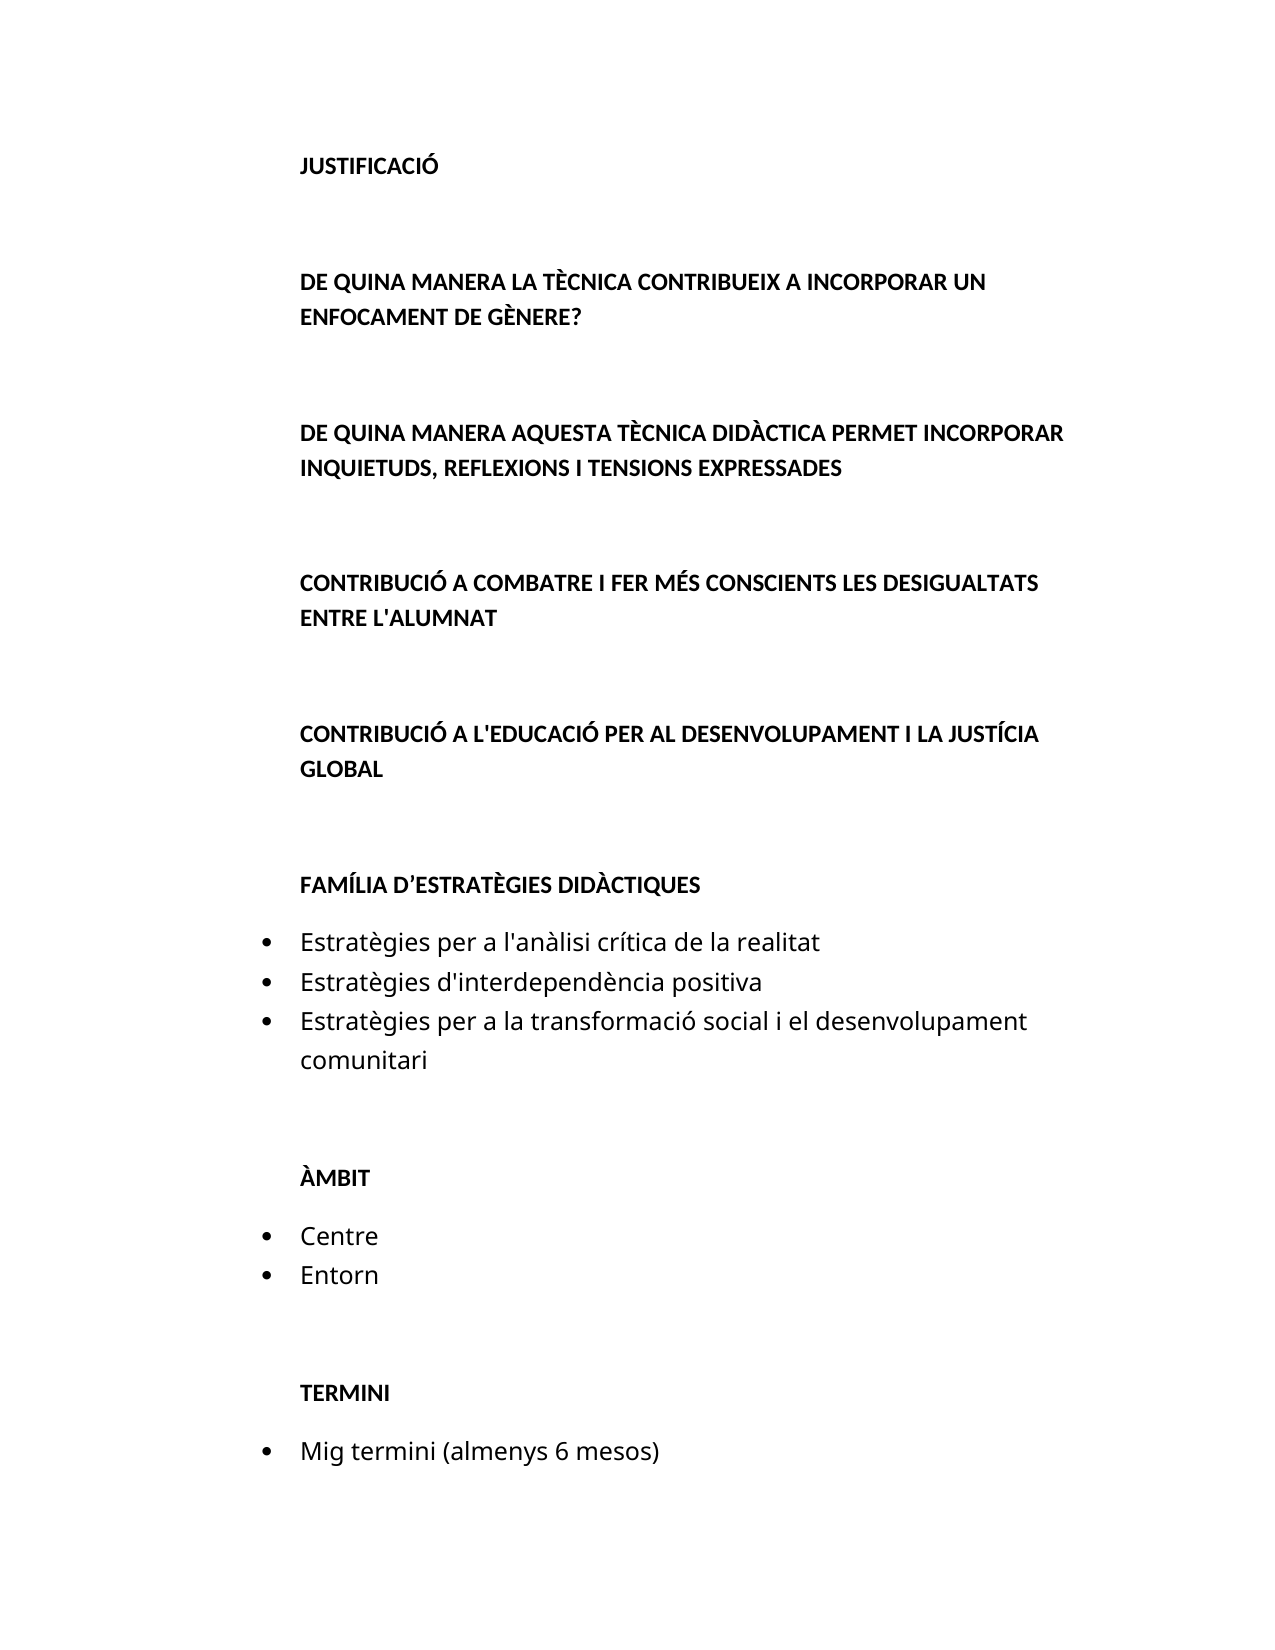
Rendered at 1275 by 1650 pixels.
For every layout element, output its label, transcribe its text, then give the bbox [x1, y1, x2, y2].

subtitle TERMINI [300, 1377, 1087, 1408]
subtitle DE QUINA MANERA AQUESTA TÈCNICA DIDÀCTICA PERMET INCORPORAR INQUIETUDS, REFLEXIONS I TENSIONS EXPRESSADES [300, 417, 1087, 482]
list Centre [262, 1218, 1087, 1252]
subtitle DE QUINA MANERA LA TÈCNICA CONTRIBUEIX A INCORPORAR UN ENFOCAMENT DE GÈNERE? [300, 266, 1087, 331]
subtitle ÀMBIT [300, 1162, 1087, 1193]
list Entorn [262, 1257, 1087, 1292]
subtitle CONTRIBUCIÓ A COMBATRE I FER MÉS CONSCIENTS LES DESIGUALTATS ENTRE L'ALUMNAT [300, 567, 1087, 633]
subtitle JUSTIFICACIÓ [300, 150, 1087, 181]
list Estratègies d'interdependència positiva [262, 964, 1087, 998]
subtitle FAMÍLIA D’ESTRATÈGIES DIDÀCTIQUES [300, 869, 1087, 900]
subtitle CONTRIBUCIÓ A L'EDUCACIÓ PER AL DESENVOLUPAMENT I LA JUSTÍCIA GLOBAL [300, 718, 1087, 784]
list Mig termini (almenys 6 mesos) [262, 1433, 1087, 1467]
list Estratègies per a la transformació social i el desenvolupament comunitari [262, 1003, 1087, 1077]
list Estratègies per a l'anàlisi crítica de la realitat [262, 925, 1087, 959]
